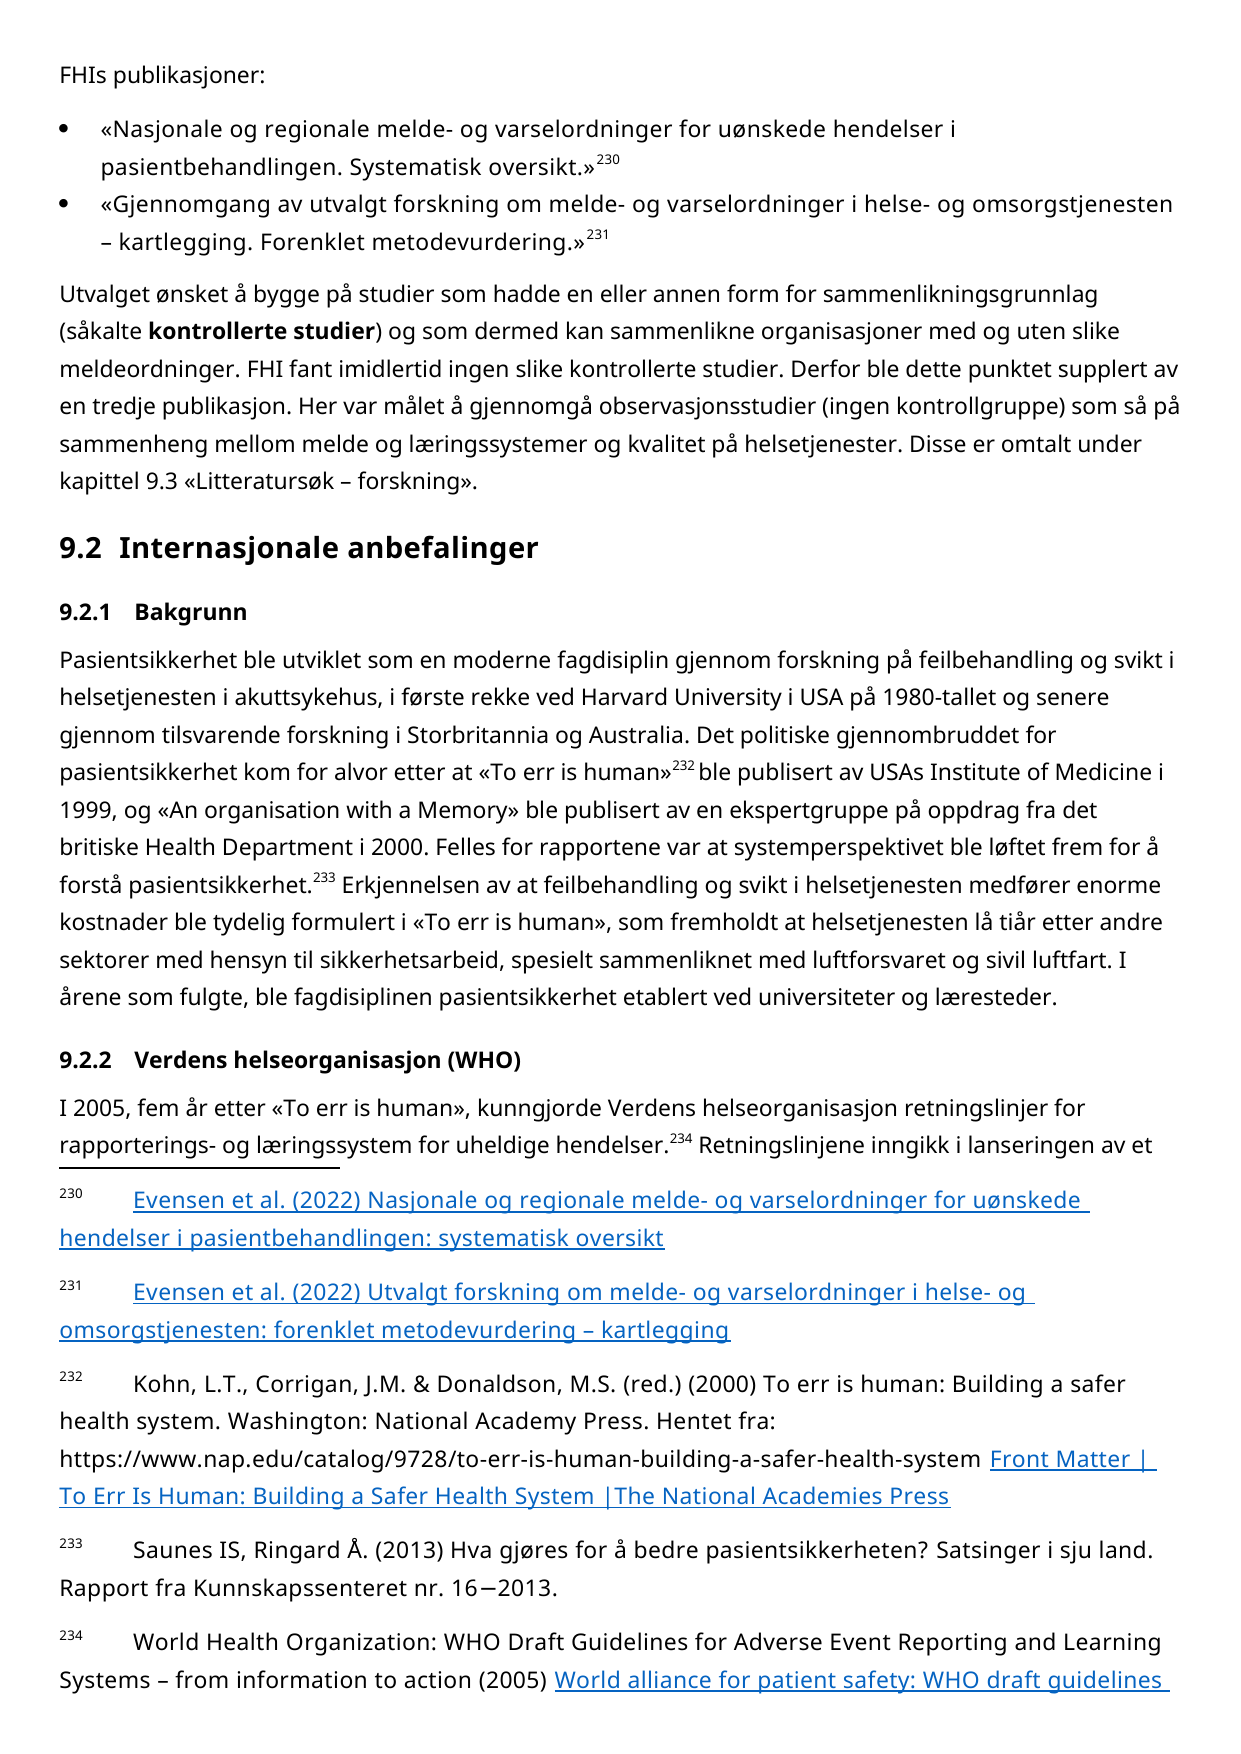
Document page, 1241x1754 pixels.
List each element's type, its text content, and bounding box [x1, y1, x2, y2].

text FHIs publikasjoner: [59, 59, 1181, 90]
text Pasientsikkerhet ble utviklet som en moderne fagdisiplin gjennom forskning på feilbehandling og svikt i helsetjenesten i akuttsykehus, i første rekke ved Harvard University i USA på 1980-tallet og senere gjennom tilsvarende forskning i Storbritannia og Australia. Det politiske gjennombruddet for pasientsikkerhet kom for alvor etter at «To err is human» ble publisert av USAs Institute of Medicine i 1999, og «An organisation with a Memory» ble publisert av en ekspertgruppe på oppdrag fra det britiske Health Department i 2000. Felles for rapportene var at systemperspektivet ble løftet frem for å forstå pasientsikkerhet. Erkjennelsen av at feilbehandling og svikt i helsetjenesten medfører enorme kostnader ble tydelig formulert i «To err is human», som fremholdt at helsetjenesten lå tiår etter andre sektorer med hensyn til sikkerhetsarbeid, spesielt sammenliknet med luftforsvaret og sivil luftfart. I årene som fulgte, ble fagdisiplinen pasientsikkerhet etablert ved universiteter og læresteder. [59, 643, 1181, 1012]
text Utvalget ønsket å bygge på studier som hadde en eller annen form for sammenlikningsgrunnlag (såkalte kontrollerte studier) og som dermed kan sammenlikne organisasjoner med og uten slike meldeordninger. FHI fant imidlertid ingen slike kontrollerte studier. Derfor ble dette punktet supplert av en tredje publikasjon. Her var målet å gjennomgå observasjonsstudier (ingen kontrollgruppe) som så på sammenheng mellom melde og læringssystemer og kvalitet på helsetjenester. Disse er omtalt under kapittel 9.3 «Litteratursøk – forskning». [59, 278, 1181, 497]
list «Nasjonale og regionale melde- og varselordninger for uønskede hendelser i pasientbehandlingen. Systematisk oversikt.» [59, 113, 1181, 182]
text I 2005, fem år etter «To err is human», kunngjorde Verdens helseorganisasjon retningslinjer for rapporterings- og læringssystem for uheldige hendelser. Retningslinjene inngikk i lanseringen av et pasientsikkerhetsprogram i regi av Verdens helseorganisasjon, og 2005-anbefalingene dreide seg i sin helhet om betydningen av rapporteringssystem for å melde fra om uheldige hendelser i helsetjenesten. [59, 1091, 1181, 1160]
subtitle Bakgrunn [59, 596, 1181, 627]
subtitle Verdens helseorganisasjon (WHO) [59, 1043, 1181, 1075]
list «Gjennomgang av utvalgt forskning om melde- og varselordninger i helse- og omsorgstjenesten – kartlegging. Forenklet metodevurdering.» [59, 188, 1181, 257]
subtitle Internasjonale anbefalinger [59, 528, 1181, 567]
